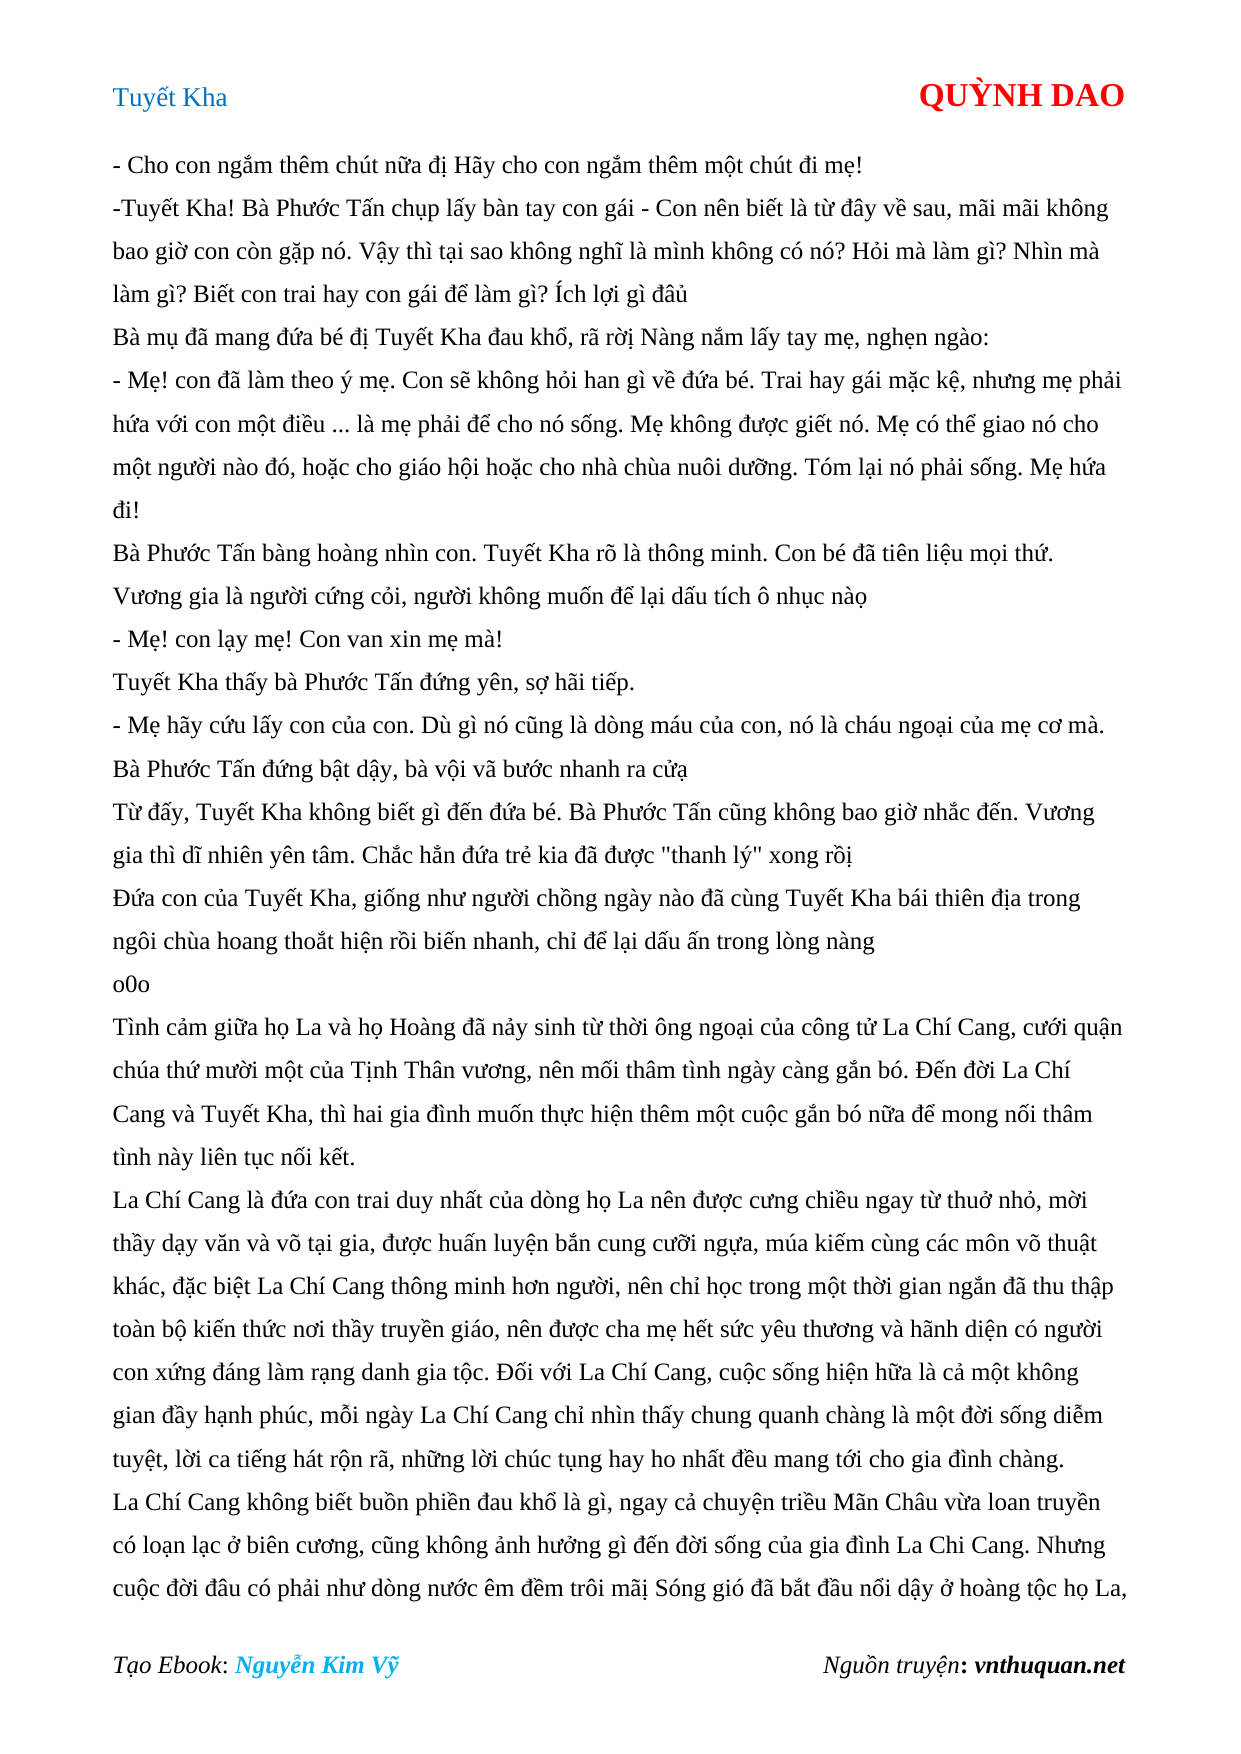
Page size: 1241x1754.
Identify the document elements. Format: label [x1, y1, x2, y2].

text [112, 150, 1128, 1602]
